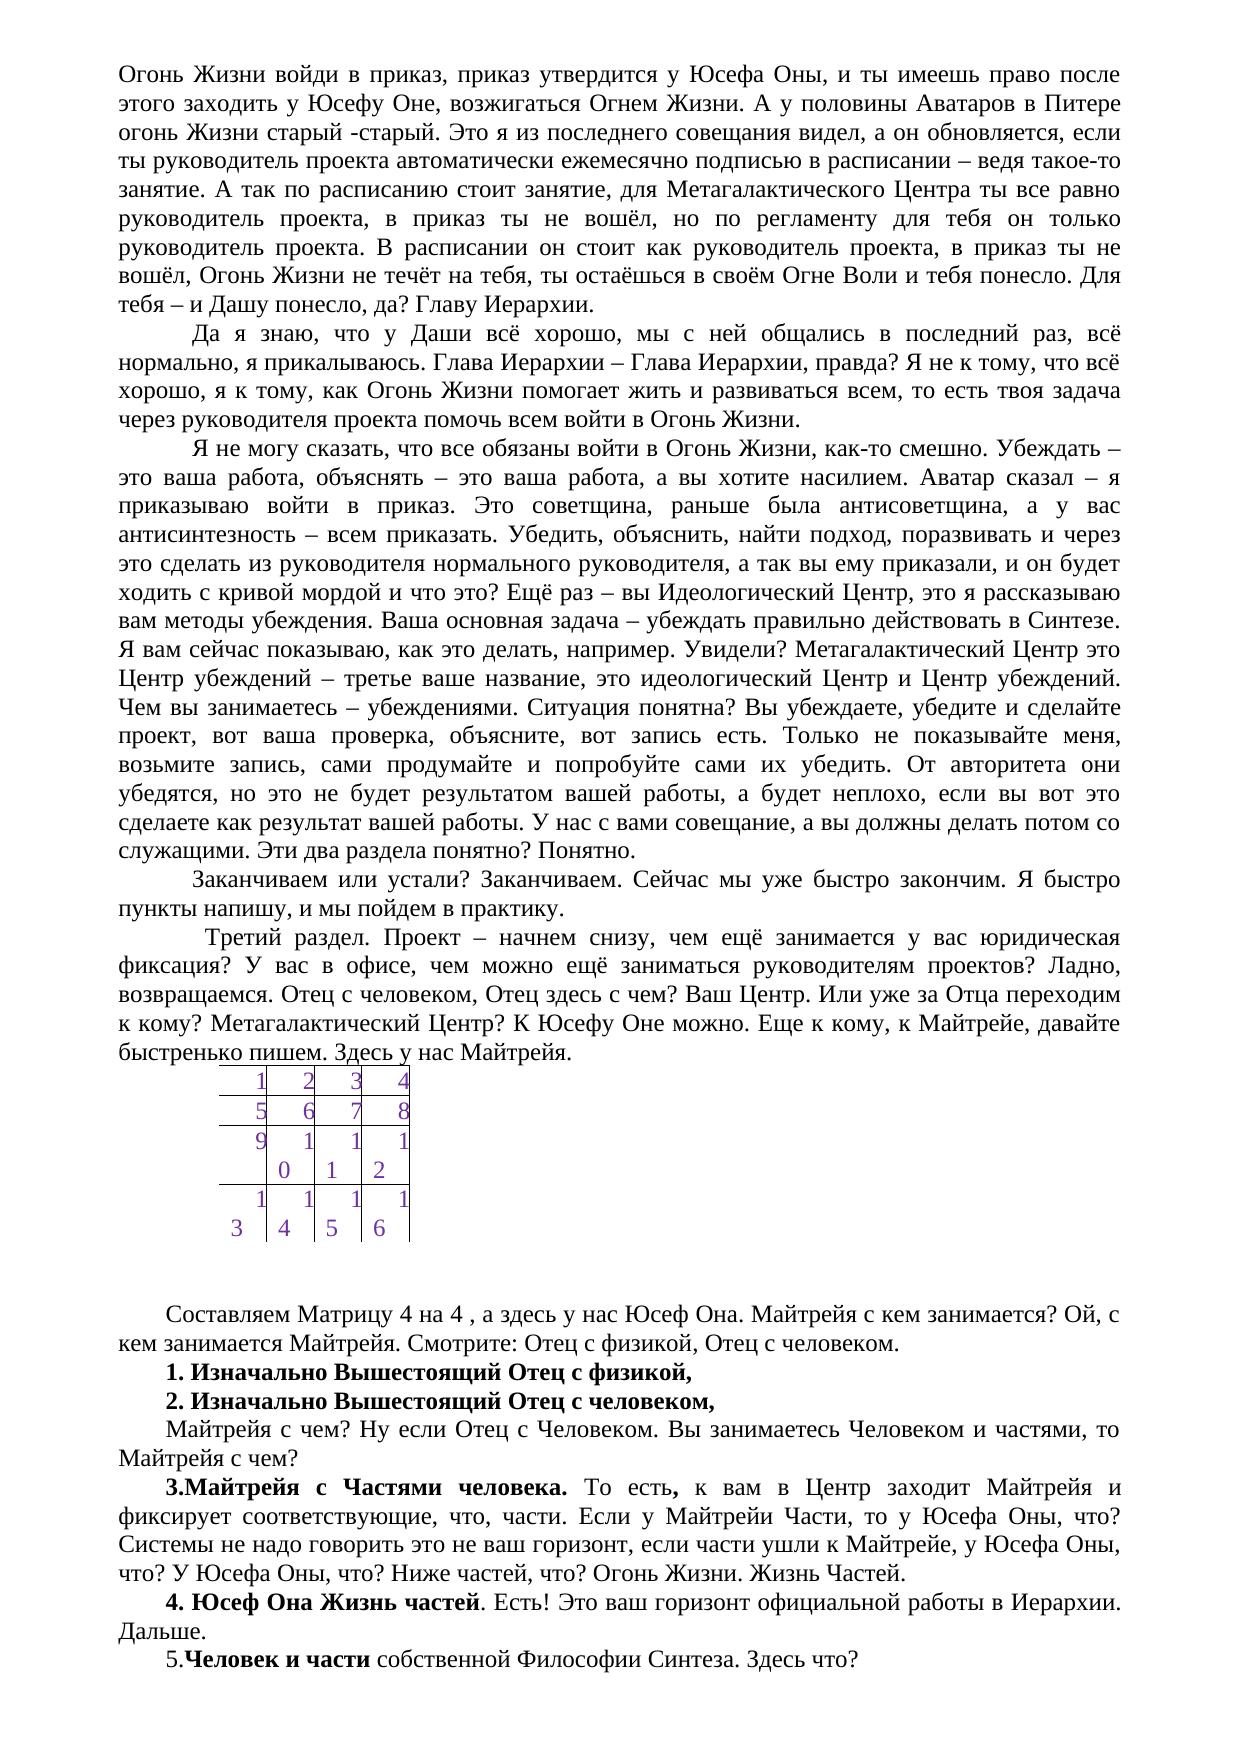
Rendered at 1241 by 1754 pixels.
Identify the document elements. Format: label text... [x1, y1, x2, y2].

table_cell 9 [219, 1126, 266, 1183]
table_cell 11 [315, 1126, 361, 1183]
table_header 1 [219, 1066, 266, 1095]
text 2. Изначально Вышестоящий Отец с человеком, [118, 1386, 1122, 1414]
text Третий раздел. Проект – начнем снизу, чем ещё занимается у вас юридическая фиксация? У вас в офисе, чем можно ещё заниматься руководителям проектов? Ладно, возвращаемся. Отец с человеком, Отец здесь с чем? Ваш Центр. Или уже за Отца переходим к кому? Метагалактический Центр? К Юсефу Оне можно. Еще к кому, к Майтрейе, давайте быстренько пишем. Здесь у нас Майтрейя. [118, 922, 1122, 1065]
table_cell 16 [362, 1185, 409, 1242]
table_header 3 [315, 1066, 361, 1095]
table_cell 14 [267, 1185, 314, 1242]
table_cell 12 [362, 1126, 409, 1183]
text 5.Человек и части собственной Философии Синтеза. Здесь что? [118, 1644, 1122, 1673]
table_header 2 [267, 1066, 314, 1095]
text Я не могу сказать, что все обязаны войти в Огонь Жизни, как-то смешно. Убеждать – это ваша работа, объяснять – это ваша работа, а вы хотите насилием. Аватар сказал – я приказываю войти в приказ. Это советщина, раньше была антисоветщина, а у вас антисинтезность – всем приказать. Убедить, объяснить, найти подход, поразвивать и через это сделать из руководителя нормального руководителя, а так вы ему приказали, и он будет ходить с кривой мордой и что это? Ещё раз – вы Идеологический Центр, это я рассказываю вам методы убеждения. Ваша основная задача – убеждать правильно действовать в Синтезе. Я вам сейчас показываю, как это делать, например. Увидели? Метагалактический Центр это Центр убеждений – третье ваше название, это идеологический Центр и Центр убеждений. Чем вы занимаетесь – убеждениями. Ситуация понятна? Вы убеждаете, убедите и сделайте проект, вот ваша проверка, объясните, вот запись есть. Только не показывайте меня, возьмите запись, сами продумайте и попробуйте сами их убедить. От авторитета они убедятся, но это не будет результатом вашей работы, а будет неплохо, если вы вот это сделаете как результат вашей работы. У нас с вами совещание, а вы должны делать потом со служащими. Эти два раздела понятно? Понятно. [118, 433, 1122, 864]
text 1. Изначально Вышестоящий Отец с физикой, [118, 1357, 1122, 1386]
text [118, 59, 1122, 318]
table_cell 10 [267, 1126, 314, 1183]
text 3.Майтрейя с Частями человека. То есть, к вам в Центр заходит Майтрейя и фиксирует соответствующие, что, части. Если у Майтрейи Части, то у Юсефа Оны, что? Системы не надо говорить это не ваш горизонт, если части ушли к Майтрейе, у Юсефа Оны, что? У Юсефа Оны, что? Ниже частей, что? Огонь Жизни. Жизнь Частей. [118, 1472, 1122, 1587]
table_cell 13 [219, 1185, 266, 1242]
table_cell 15 [315, 1185, 361, 1242]
text Заканчиваем или устали? Заканчиваем. Сейчас мы уже быстро закончим. Я быстро пункты напишу, и мы пойдем в практику. [118, 864, 1122, 922]
table_cell 8 [362, 1096, 409, 1125]
table_header 4 [362, 1066, 409, 1095]
text Да я знаю, что у Даши всё хорошо, мы с ней общались в последний раз, всё нормально, я прикалываюсь. Глава Иерархии – Глава Иерархии, правда? Я не к тому, что всё хорошо, я к тому, как Огонь Жизни помогает жить и развиваться всем, то есть твоя задача через руководителя проекта помочь всем войти в Огонь Жизни. [118, 318, 1122, 433]
table_cell 5 [219, 1096, 266, 1125]
table_cell 6 [267, 1096, 314, 1125]
table_cell 7 [315, 1096, 361, 1125]
text Майтрейя с чем? Ну если Отец с Человеком. Вы занимаетесь Человеком и частями, то Майтрейя с чем? [118, 1414, 1122, 1472]
text 4. Юсеф Она Жизнь частей. Есть! Это ваш горизонт официальной работы в Иерархии. Дальше. [118, 1587, 1122, 1644]
text Составляем Матрицу 4 на 4 , а здесь у нас Юсеф Она. Майтрейя с кем занимается? Ой, с кем занимается Майтрейя. Смотрите: Отец с физикой, Отец с человеком. [118, 1299, 1122, 1357]
